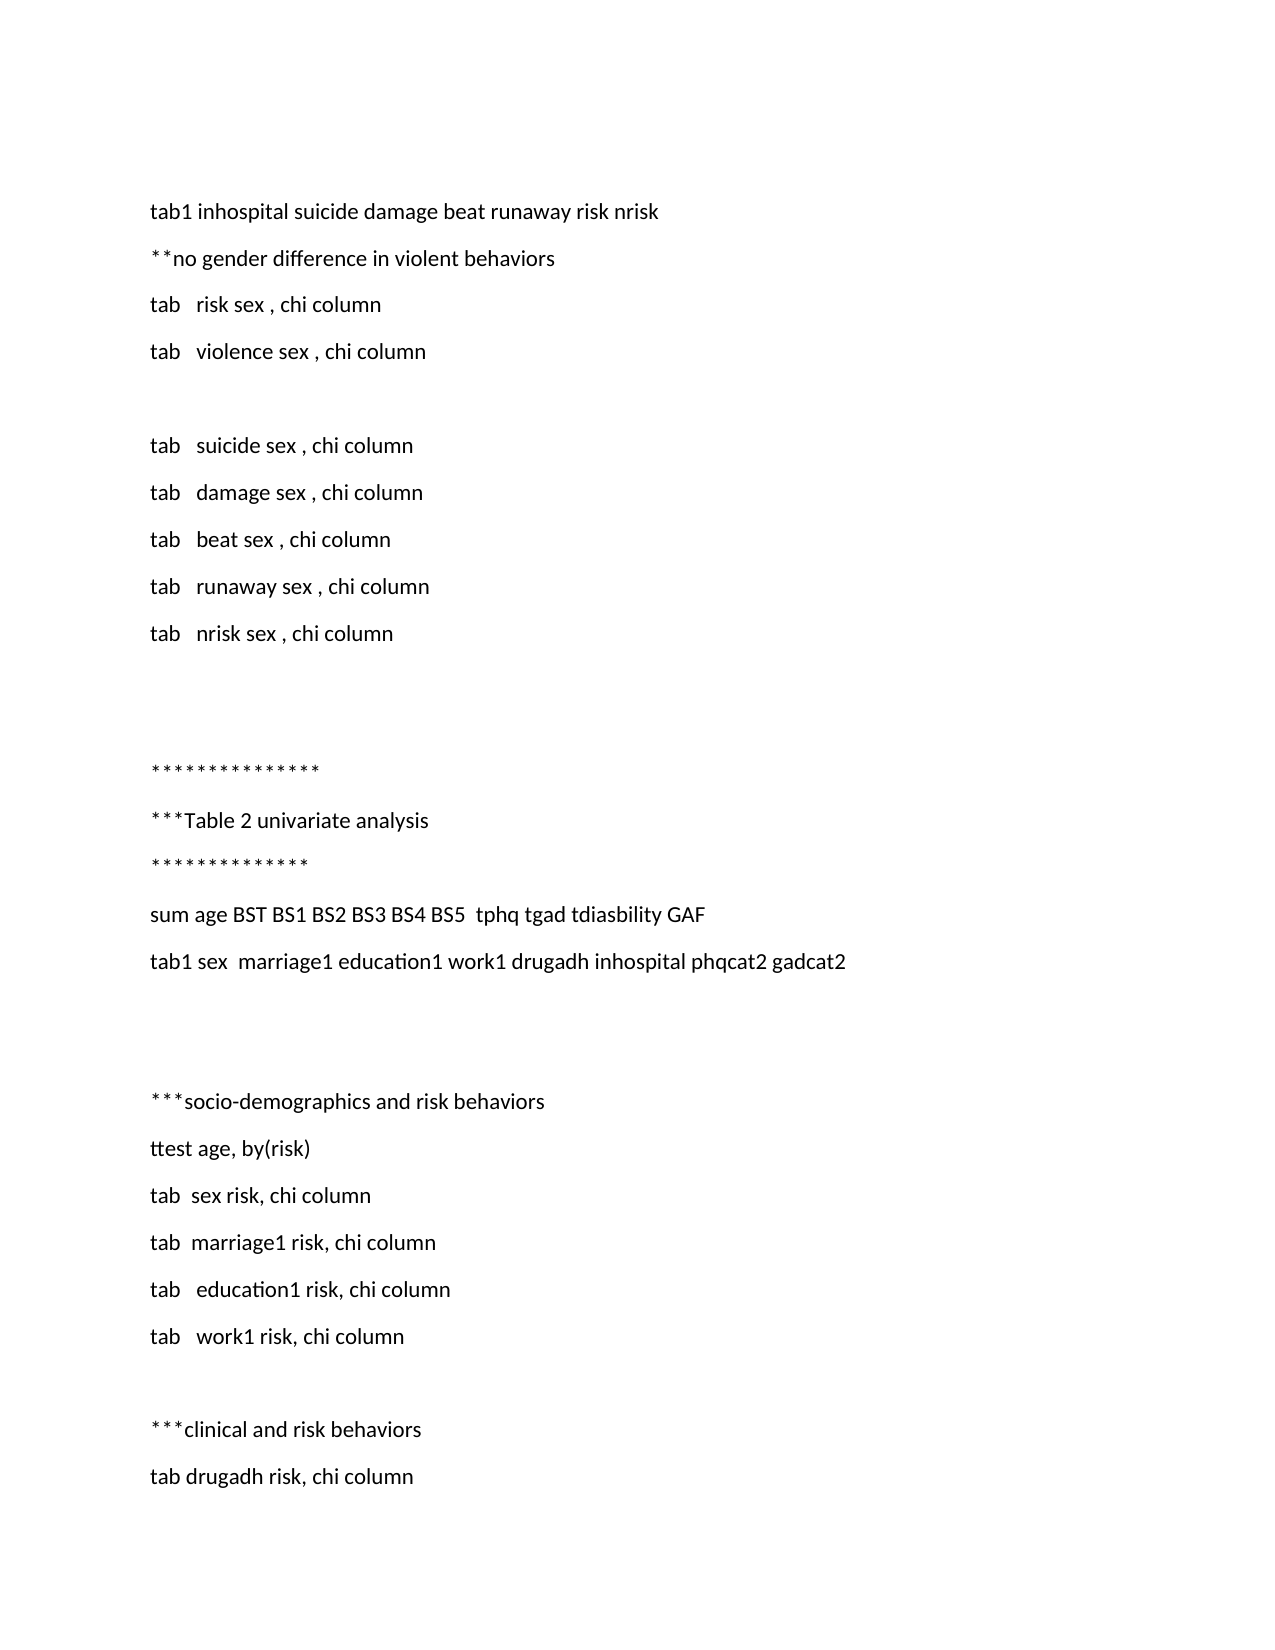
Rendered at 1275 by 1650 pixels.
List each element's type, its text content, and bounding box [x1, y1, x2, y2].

text tab nrisk sex , chi column [150, 619, 1125, 647]
text ***socio-demographics and risk behaviors [150, 1087, 1125, 1116]
text ***Table 2 univariate analysis [150, 806, 1125, 834]
text **no gender difference in violent behaviors [150, 244, 1125, 272]
text *************** [150, 759, 1125, 787]
text tab beat sex , chi column [150, 525, 1125, 553]
text ***clinical and risk behaviors [150, 1416, 1125, 1444]
text tab1 sex marriage1 education1 work1 drugadh inhospital phqcat2 gadcat2 [150, 947, 1125, 975]
text tab1 inhospital suicide damage beat runaway risk nrisk [150, 197, 1125, 225]
text tab risk sex , chi column [150, 291, 1125, 319]
text tab work1 risk, chi column [150, 1322, 1125, 1350]
text tab violence sex , chi column [150, 337, 1125, 366]
text tab damage sex , chi column [150, 478, 1125, 506]
text ttest age, by(risk) [150, 1134, 1125, 1162]
text tab education1 risk, chi column [150, 1275, 1125, 1303]
text ************** [150, 853, 1125, 881]
text tab sex risk, chi column [150, 1181, 1125, 1209]
text sum age BST BS1 BS2 BS3 BS4 BS5 tphq tgad tdiasbility GAF [150, 900, 1125, 928]
text tab drugadh risk, chi column [150, 1462, 1125, 1491]
text tab suicide sex , chi column [150, 431, 1125, 459]
text tab runaway sex , chi column [150, 572, 1125, 600]
text tab marriage1 risk, chi column [150, 1228, 1125, 1256]
